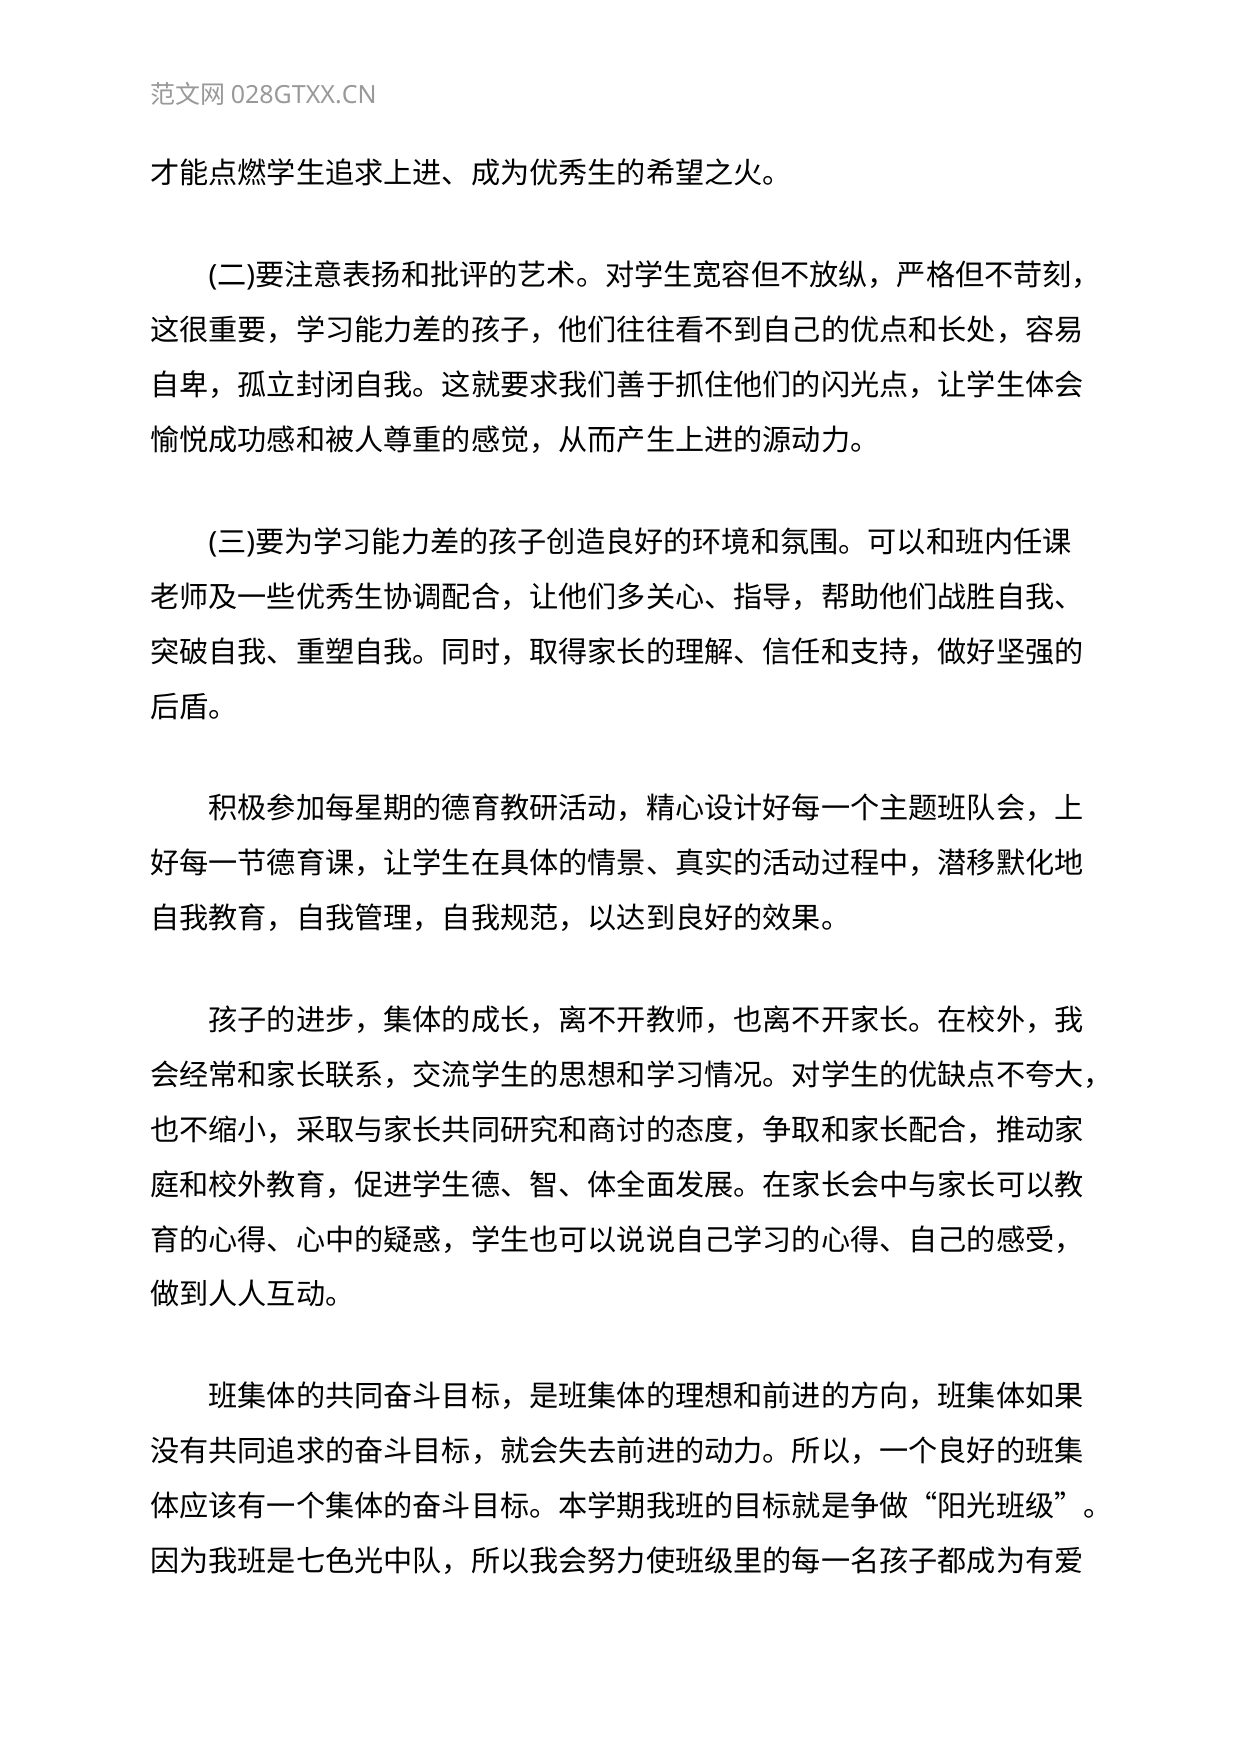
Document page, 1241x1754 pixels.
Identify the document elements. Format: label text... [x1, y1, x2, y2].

text 孩子的进步，集体的成长，离不开教师，也离不开家长。在校外，我会经常和家长联系，交流学生的思想和学习情况。对学生的优缺点不夸大，也不缩小，采取与家长共同研究和商讨的态度，争取和家长配合，推动家庭和校外教育，促进学生德、智、体全面发展。在家长会中与家长可以教育的心得、心中的疑惑，学生也可以说说自己学习的心得、自己的感受，做到人人互动。 [150, 996, 1090, 1313]
text (三)要为学习能力差的孩子创造良好的环境和氛围。可以和班内任课老师及一些优秀生协调配合，让他们多关心、指导，帮助他们战胜自我、突破自我、重塑自我。同时，取得家长的理解、信任和支持，做好坚强的后盾。 [150, 518, 1090, 725]
text 积极参加每星期的德育教研活动，精心设计好每一个主题班队会，上好每一节德育课，让学生在具体的情景、真实的活动过程中，潜移默化地自我教育，自我管理，自我规范，以达到良好的效果。 [150, 785, 1090, 937]
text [150, 150, 1090, 192]
text (二)要注意表扬和批评的艺术。对学生宽容但不放纵，严格但不苛刻，这很重要，学习能力差的孩子，他们往往看不到自己的优点和长处，容易自卑，孤立封闭自我。这就要求我们善于抓住他们的闪光点，让学生体会愉悦成功感和被人尊重的感觉，从而产生上进的源动力。 [150, 252, 1090, 459]
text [150, 1373, 1090, 1580]
